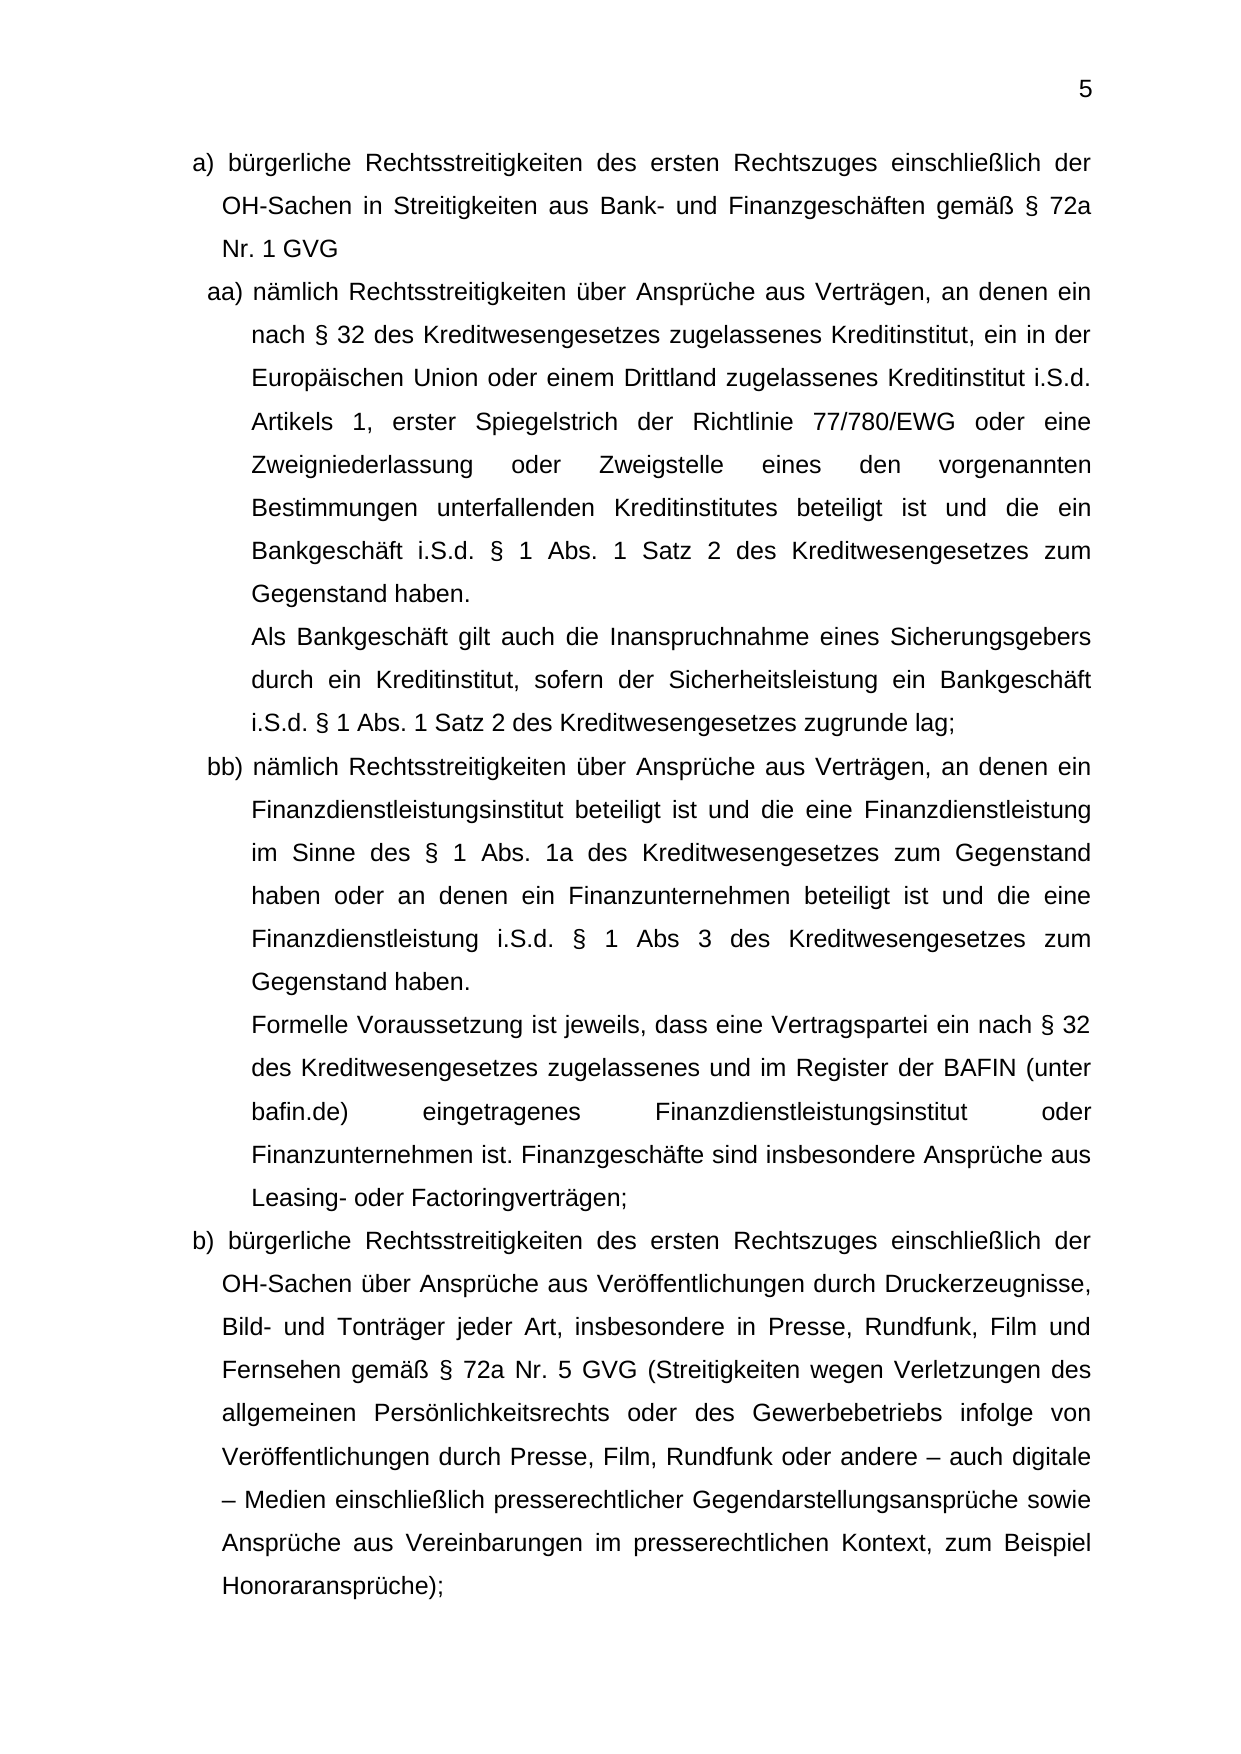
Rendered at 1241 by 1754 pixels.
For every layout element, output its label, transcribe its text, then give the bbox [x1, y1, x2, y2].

text Formelle Voraussetzung ist jeweils, dass eine Vertragspartei ein nach § 32 des Kreditwesengesetzes zugelassenes und im Register der BAFIN (unter bafin.de) eingetragenes Finanzdienstleistungsinstitut oder Finanzunternehmen ist. Finanzgeschäfte sind insbesondere Ansprüche aus Leasing- oder Factoringverträgen; [251, 1010, 1092, 1211]
list Als Bankgeschäft gilt auch die Inanspruchnahme eines Sicherungsgebers durch ein Kreditinstitut, sofern der Sicherheitsleistung ein Bankgeschäft i.S.d. § 1 Abs. 1 Satz 2 des Kreditwesengesetzes zugrunde lag; [251, 622, 1092, 737]
list b) bürgerliche Rechtsstreitigkeiten des ersten Rechtszuges einschließlich der OH-Sachen über Ansprüche aus Veröffentlichungen durch Druckerzeugnisse, Bild- und Tonträger jeder Art, insbesondere in Presse, Rundfunk, Film und Fernsehen gemäß § 72a Nr. 5 GVG (Streitigkeiten wegen Verletzungen des allgemeinen Persönlichkeitsrechts oder des Gewerbebetriebs infolge von Veröffentlichungen durch Presse, Film, Rundfunk oder andere – auch digitale – Medien einschließlich presserechtlicher Gegendarstellungsansprüche sowie Ansprüche aus Vereinbarungen im presserechtlichen Kontext, zum Beispiel Honoraransprüche); [192, 1226, 1092, 1599]
text bb) nämlich Rechtsstreitigkeiten über Ansprüche aus Verträgen, an denen ein Finanzdienstleistungsinstitut beteiligt ist und die eine Finanzdienstleistung im Sinne des § 1 Abs. 1a des Kreditwesengesetzes zum Gegenstand haben oder an denen ein Finanzunternehmen beteiligt ist und die eine Finanzdienstleistung i.S.d. § 1 Abs 3 des Kreditwesengesetzes zum Gegenstand haben. [207, 751, 1092, 996]
list a) bürgerliche Rechtsstreitigkeiten des ersten Rechtszuges einschließlich der OH-Sachen in Streitigkeiten aus Bank- und Finanzgeschäften gemäß § 72a Nr. 1 GVG [192, 148, 1092, 263]
list aa) nämlich Rechtsstreitigkeiten über Ansprüche aus Verträgen, an denen ein nach § 32 des Kreditwesengesetzes zugelassenes Kreditinstitut, ein in der Europäischen Union oder einem Drittland zugelassenes Kreditinstitut i.S.d. Artikels 1, erster Spiegelstrich der Richtlinie 77/780/EWG oder eine Zweigniederlassung oder Zweigstelle eines den vorgenannten Bestimmungen unterfallenden Kreditinstitutes beteiligt ist und die ein Bankgeschäft i.S.d. § 1 Abs. 1 Satz 2 des Kreditwesengesetzes zum Gegenstand haben. [207, 277, 1092, 608]
